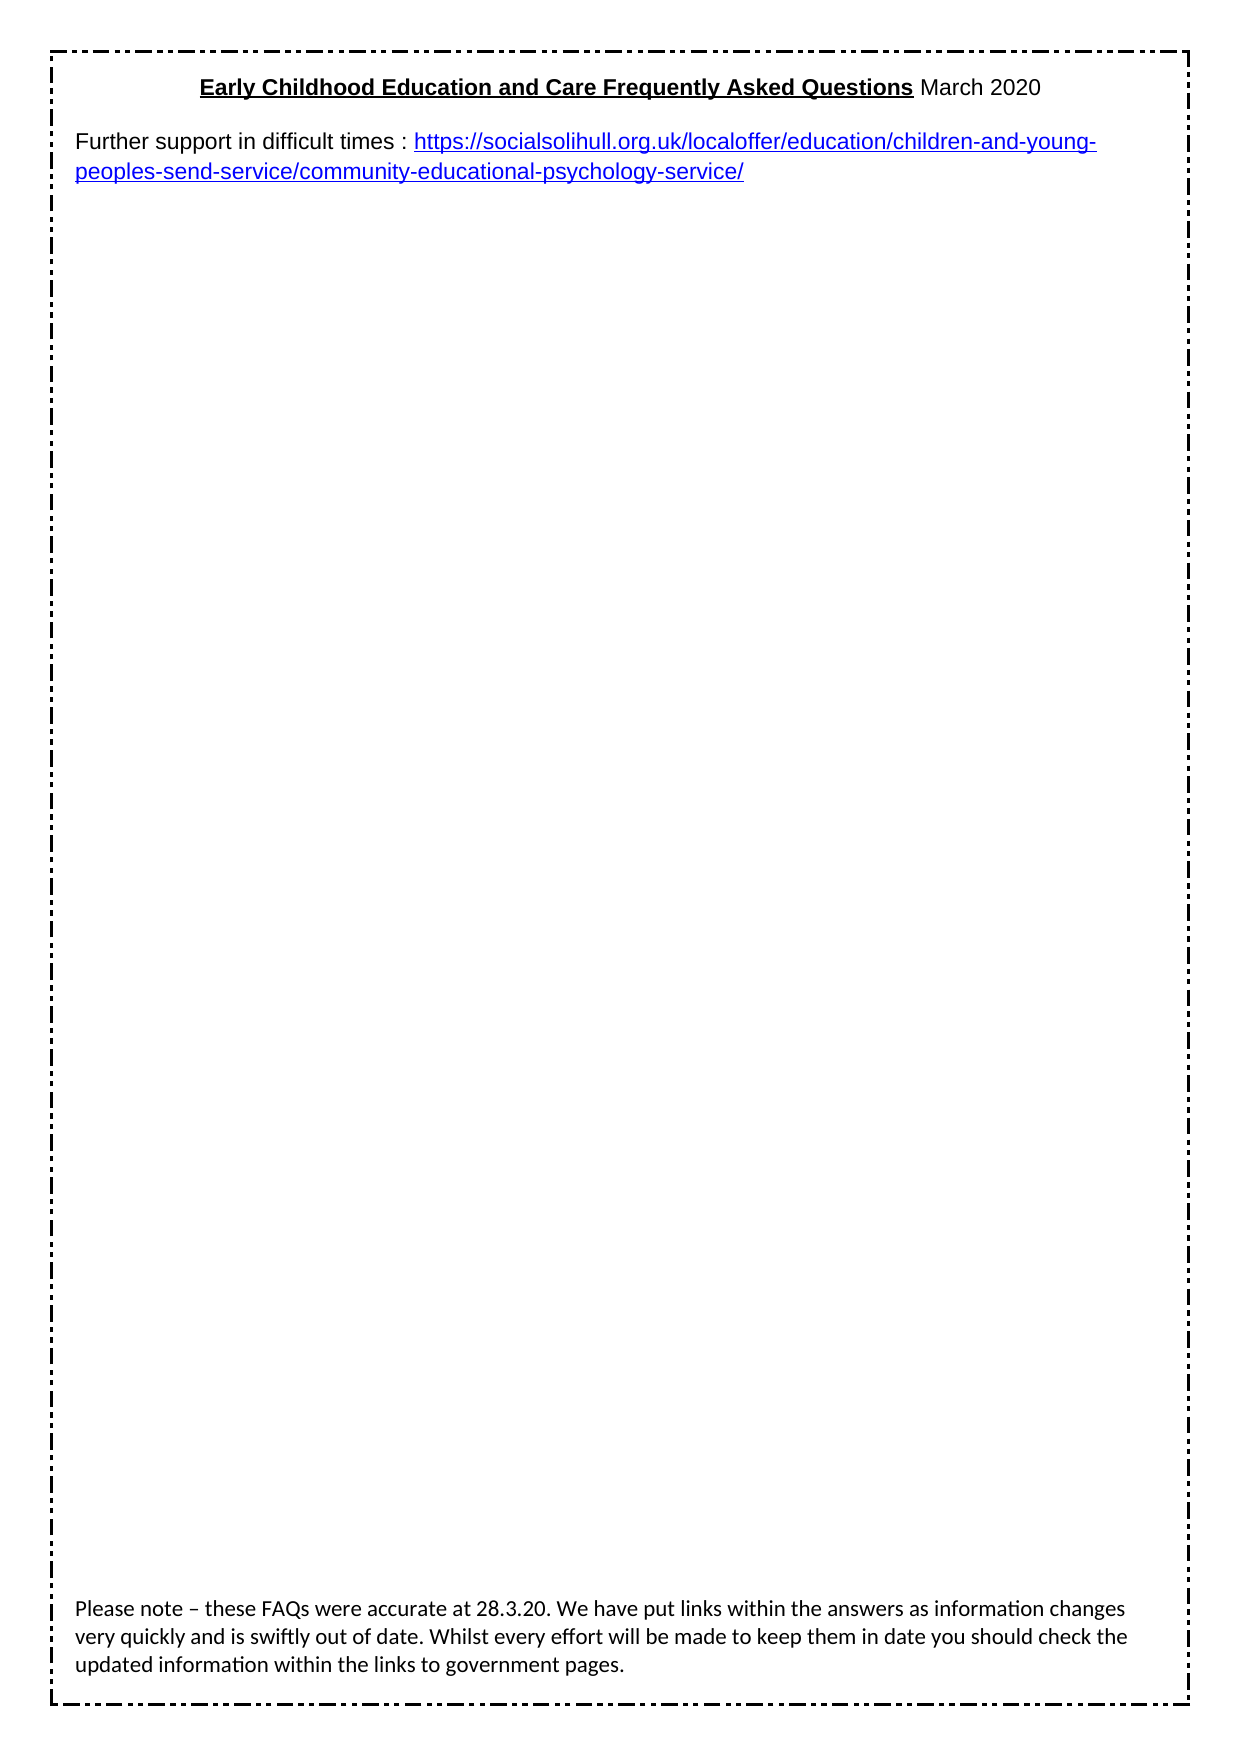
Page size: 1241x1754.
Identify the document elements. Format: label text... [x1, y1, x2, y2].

text Further support in difficult times : https://socialsolihull.org.uk/localoffer/education/children-and-young-peoples-send-service/community-educational-psychology-service/ [75, 128, 1165, 185]
